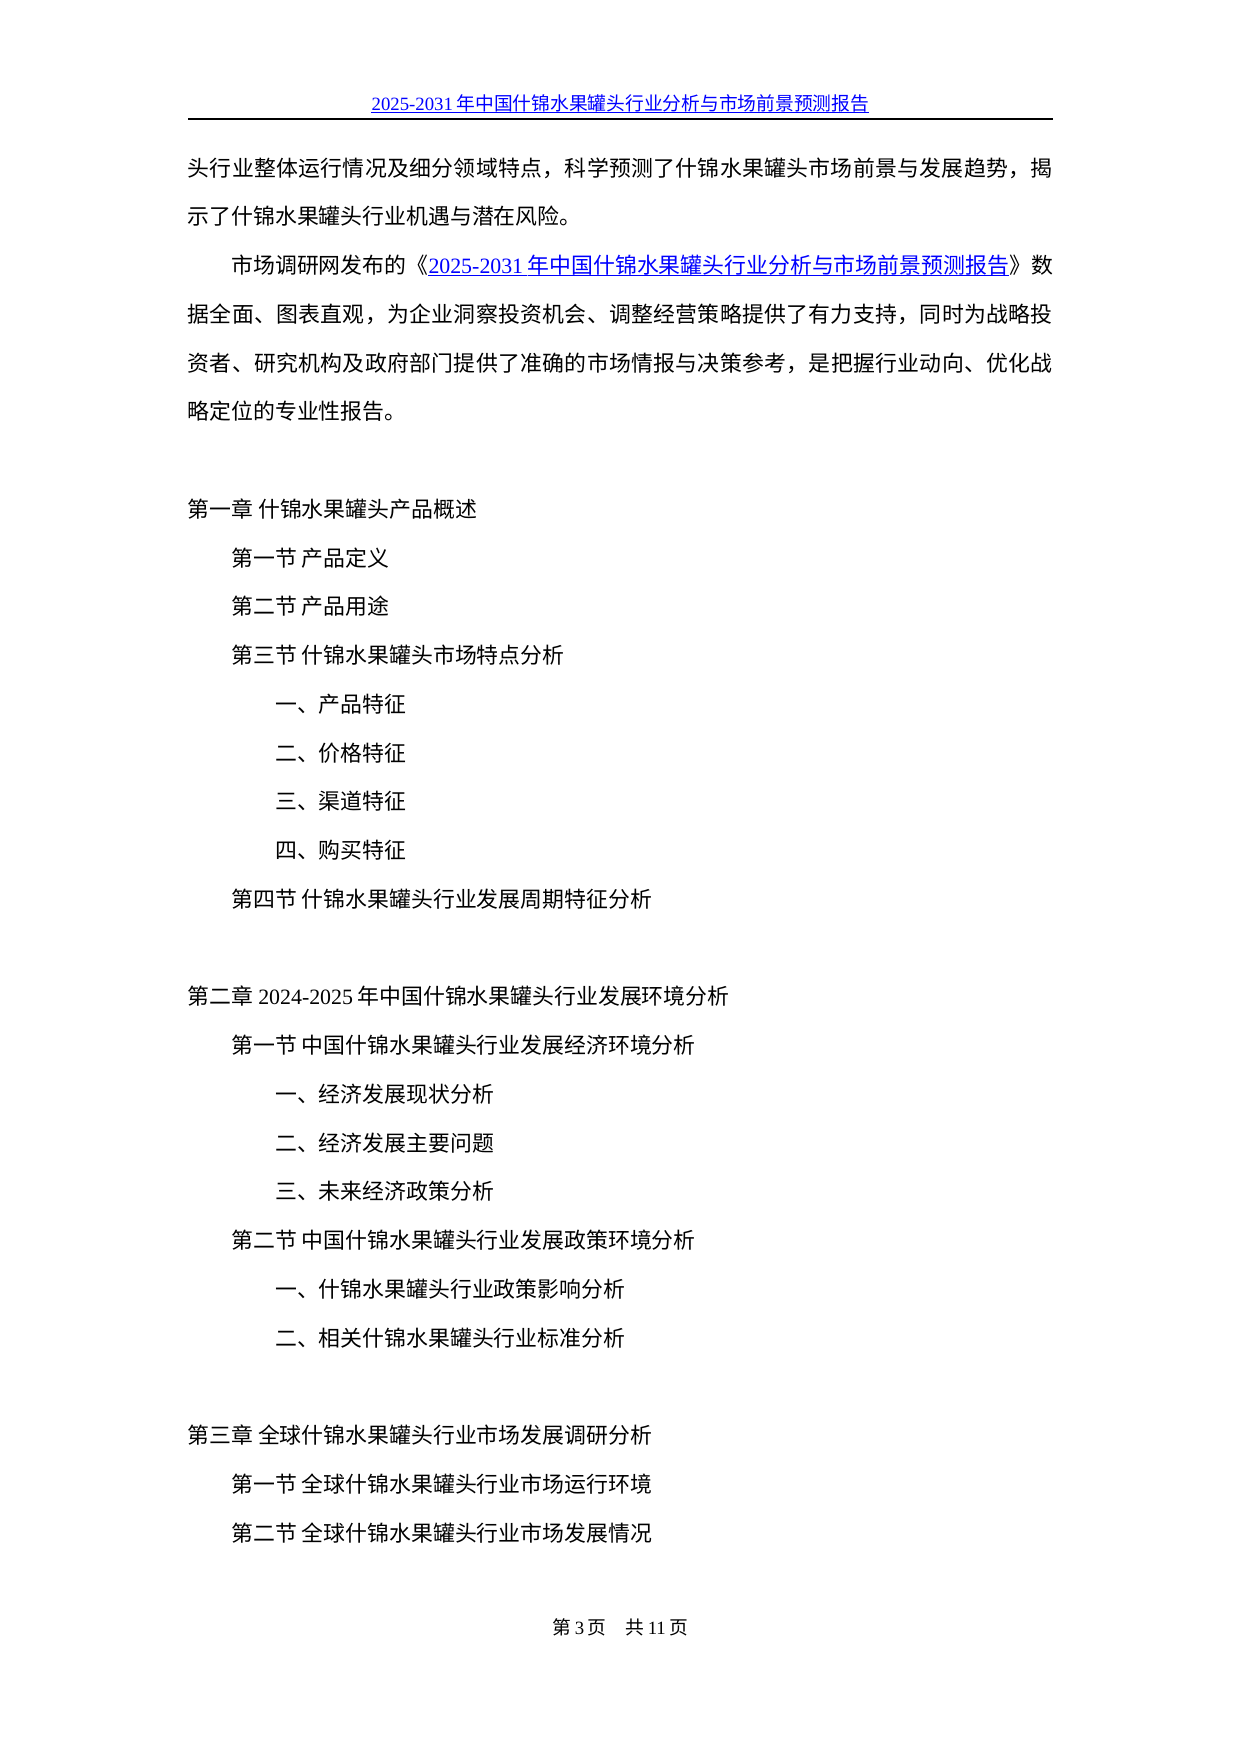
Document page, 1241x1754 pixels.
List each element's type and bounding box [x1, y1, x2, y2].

text [187, 150, 1053, 1548]
